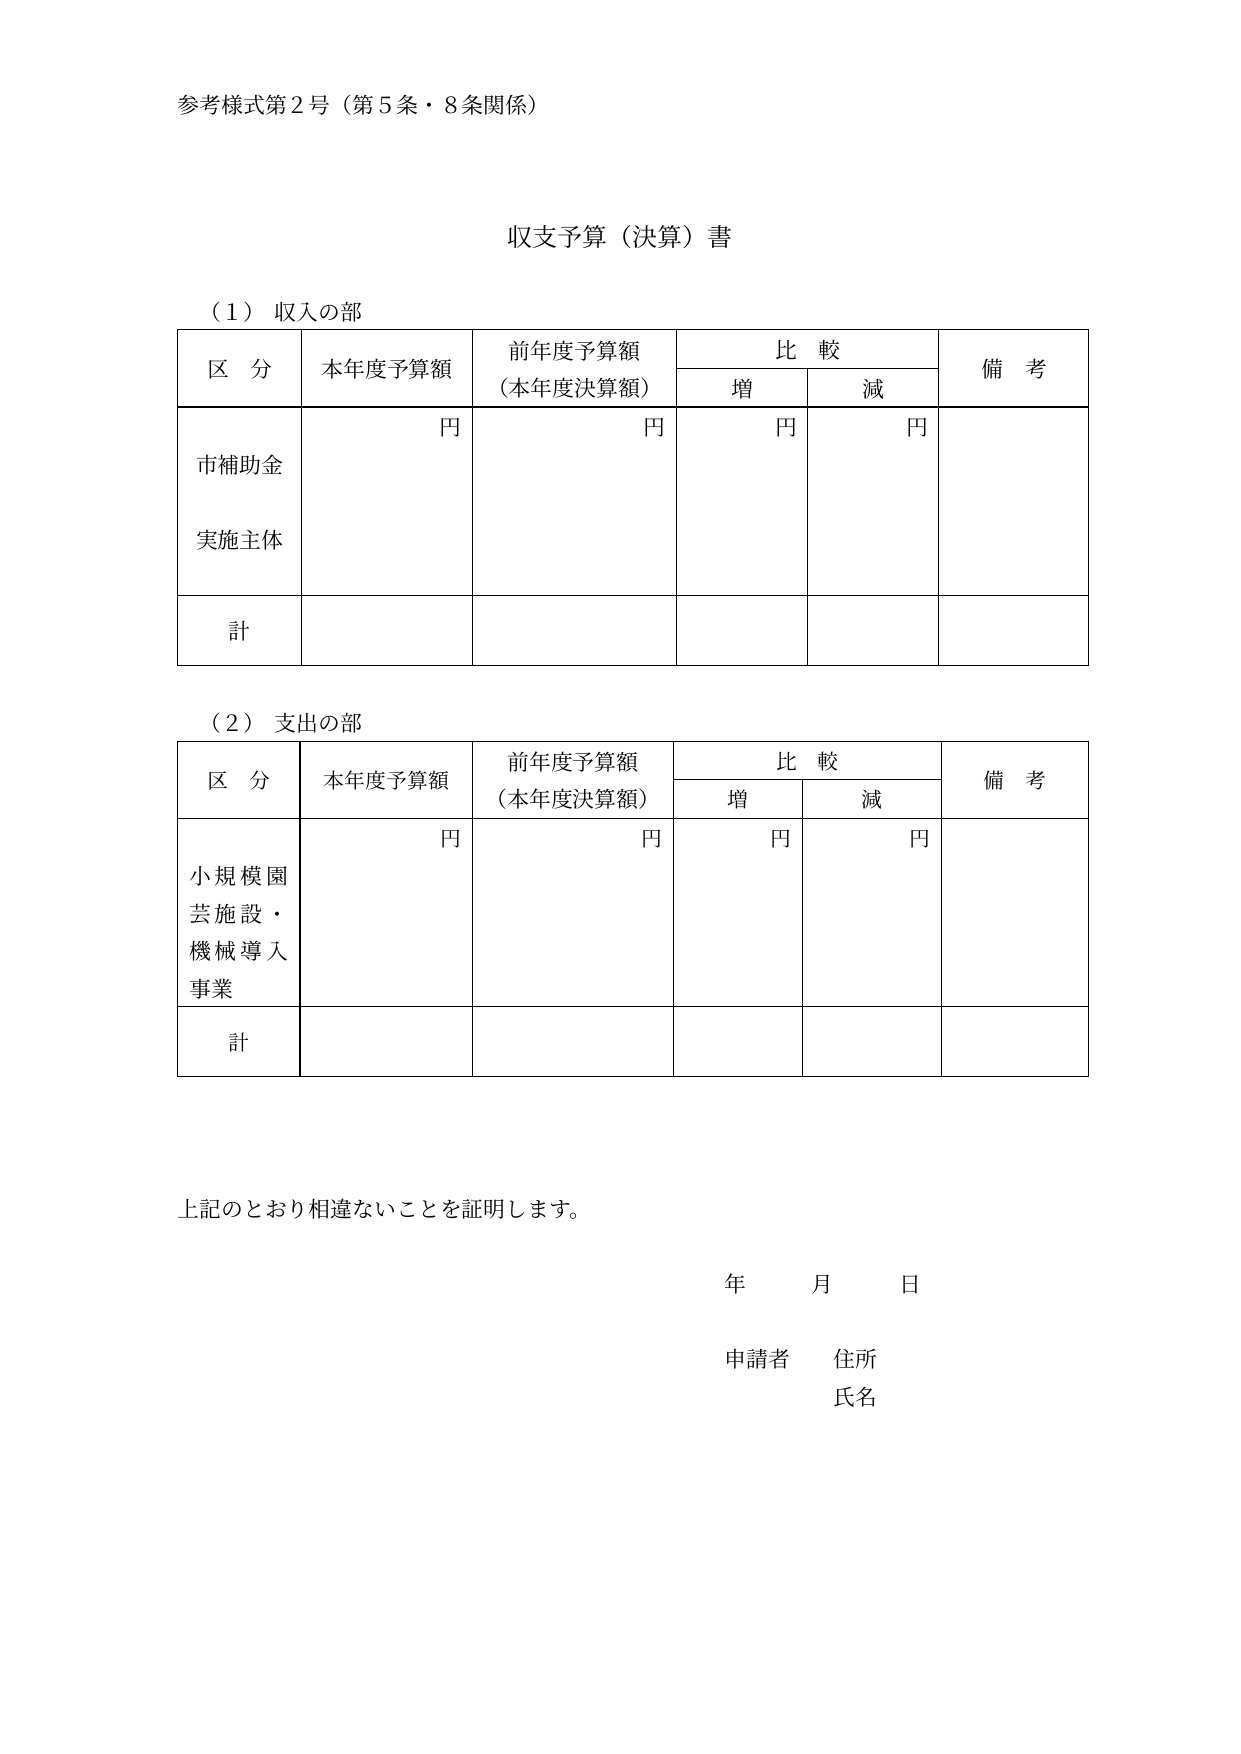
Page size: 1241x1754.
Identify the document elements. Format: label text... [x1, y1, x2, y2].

table_cell [302, 596, 472, 664]
table_cell 増 [677, 369, 807, 406]
table_cell [677, 596, 807, 664]
table_cell 円 [301, 819, 472, 1006]
table_cell [674, 1007, 802, 1076]
table_header 比 較 [677, 330, 938, 368]
table_cell 円 [302, 408, 472, 595]
text 収支予算（決算）書 [177, 217, 1063, 254]
text 年 月 日 [177, 1264, 1063, 1302]
table_header 比 較 [674, 742, 941, 779]
table_header 本年度予算額 [301, 742, 472, 818]
table_cell 計 [178, 1007, 299, 1076]
text 上記のとおり相違ないことを証明します。 [177, 1189, 1063, 1227]
table_cell [473, 1007, 673, 1076]
text 氏名 [177, 1377, 1063, 1414]
table_cell [301, 1007, 472, 1076]
list 支出の部 [199, 703, 1063, 741]
table_cell 計 [178, 596, 301, 664]
table_header 備 考 [942, 742, 1088, 818]
table_cell 市補助金 実施主体 [178, 408, 301, 595]
table_header 前年度予算額 （本年度決算額） [473, 742, 673, 818]
table_header 区 分 [178, 330, 301, 406]
table_cell 小規模園芸施設・機械導入事業 [178, 819, 299, 1006]
table_cell 減 [803, 780, 941, 818]
table_cell [803, 1007, 941, 1076]
table_cell 円 [677, 408, 807, 595]
table_cell 円 [473, 408, 676, 595]
table_cell [808, 596, 938, 664]
table_cell 円 [674, 819, 802, 1006]
table_header 前年度予算額 （本年度決算額） [473, 330, 676, 406]
table_cell [942, 819, 1088, 1006]
table_header 本年度予算額 [302, 330, 472, 406]
table_cell [473, 596, 676, 664]
table_cell 円 [803, 819, 941, 1006]
table_cell [939, 408, 1088, 595]
table_cell 増 [674, 780, 802, 818]
table_cell [939, 596, 1088, 664]
table_cell [942, 1007, 1088, 1076]
text 申請者 住所 [177, 1339, 1063, 1377]
list 収入の部 [199, 292, 1063, 329]
table_cell 円 [473, 819, 673, 1006]
table_cell 円 [808, 408, 938, 595]
table_header 備 考 [939, 330, 1088, 406]
table_cell 減 [808, 369, 938, 406]
table_header 区 分 [178, 742, 299, 818]
